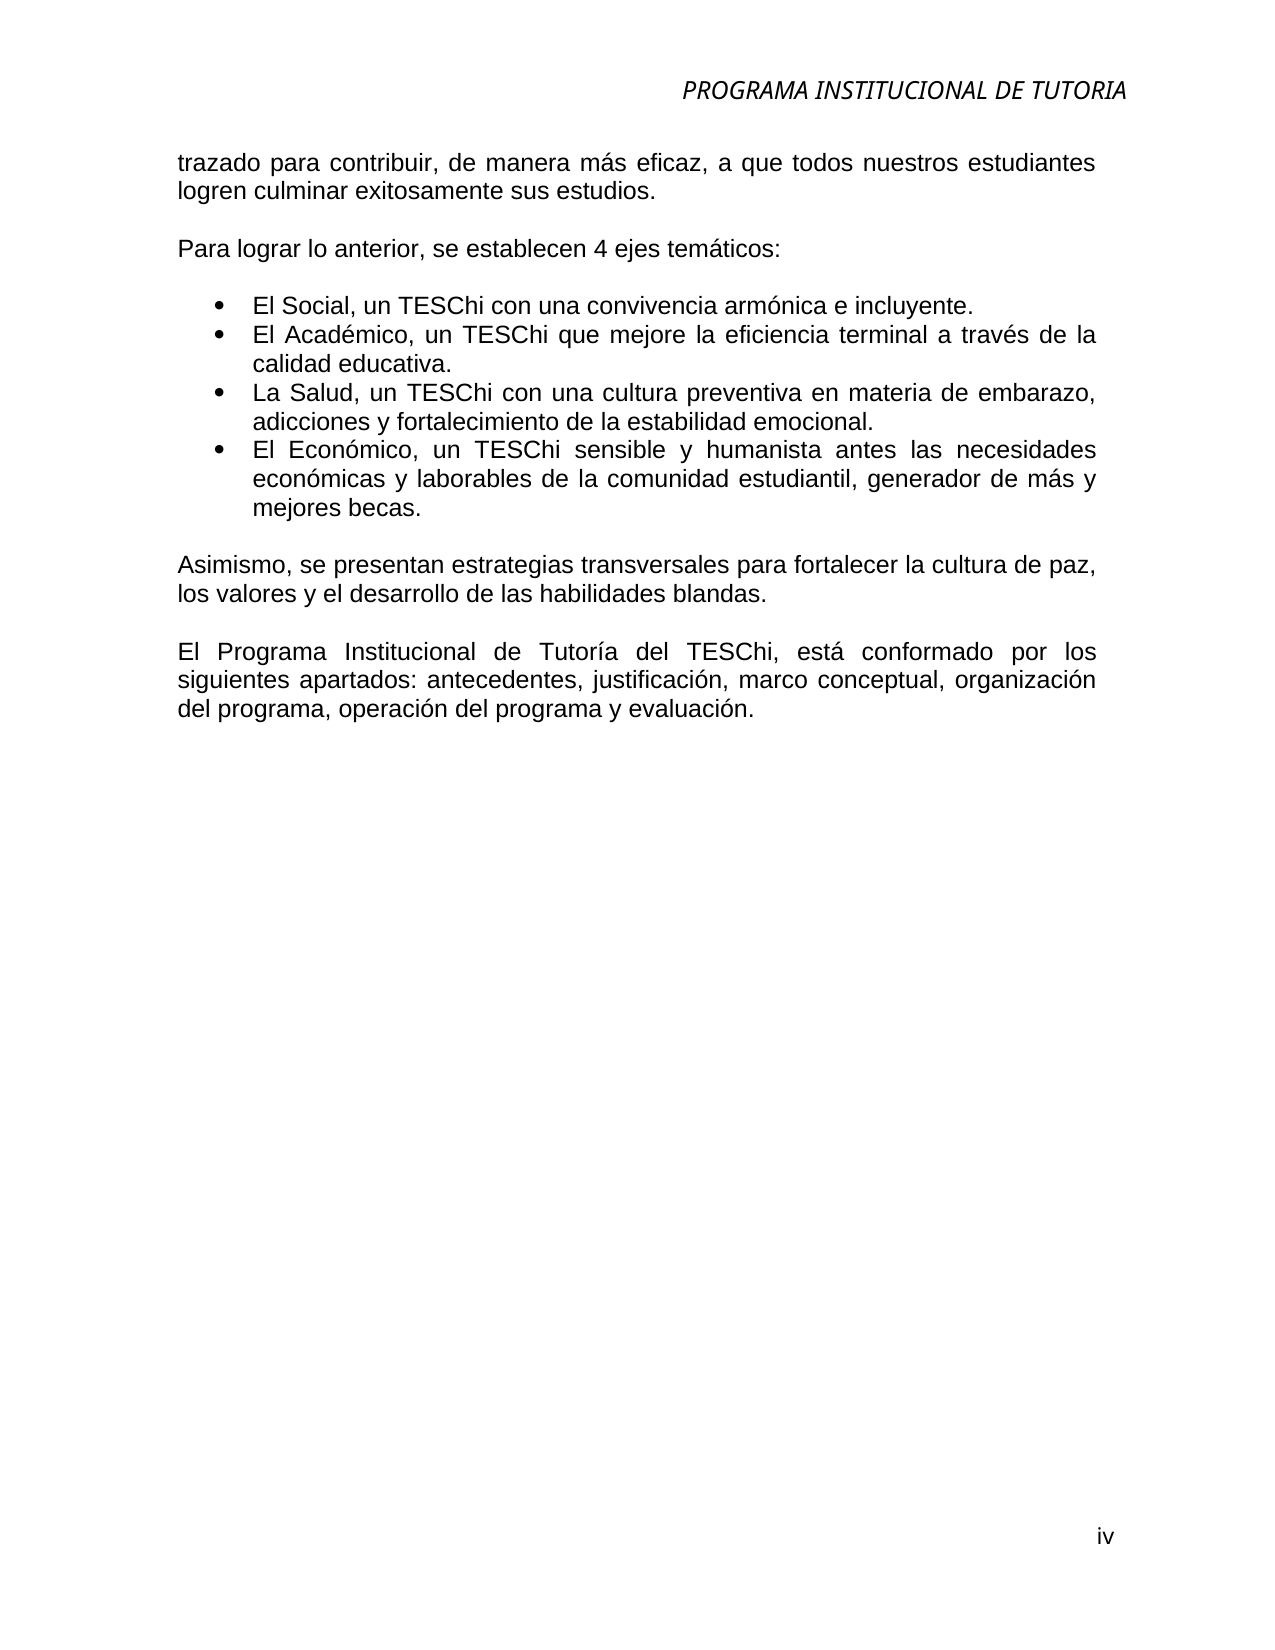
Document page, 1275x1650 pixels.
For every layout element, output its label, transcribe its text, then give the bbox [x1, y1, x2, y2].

text El Programa Institucional de Tutoría del TESChi, está conformado por los siguientes apartados: antecedentes, justificación, marco conceptual, organización del programa, operación del programa y evaluación. [177, 637, 1098, 723]
list El Económico, un TESChi sensible y humanista antes las necesidades económicas y laborables de la comunidad estudiantil, generador de más y mejores becas. [215, 435, 1098, 522]
list El Académico, un TESChi que mejore la eficiencia terminal a través de la calidad educativa. [215, 320, 1098, 378]
list El Social, un TESChi con una convivencia armónica e incluyente. [215, 291, 1098, 320]
text Para lograr lo anterior, se establecen 4 ejes temáticos: [177, 234, 1098, 263]
list La Salud, un TESChi con una cultura preventiva en materia de embarazo, adicciones y fortalecimiento de la estabilidad emocional. [215, 378, 1098, 435]
text Asimismo, se presentan estrategias transversales para fortalecer la cultura de paz, los valores y el desarrollo de las habilidades blandas. [177, 551, 1098, 608]
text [177, 148, 1098, 205]
